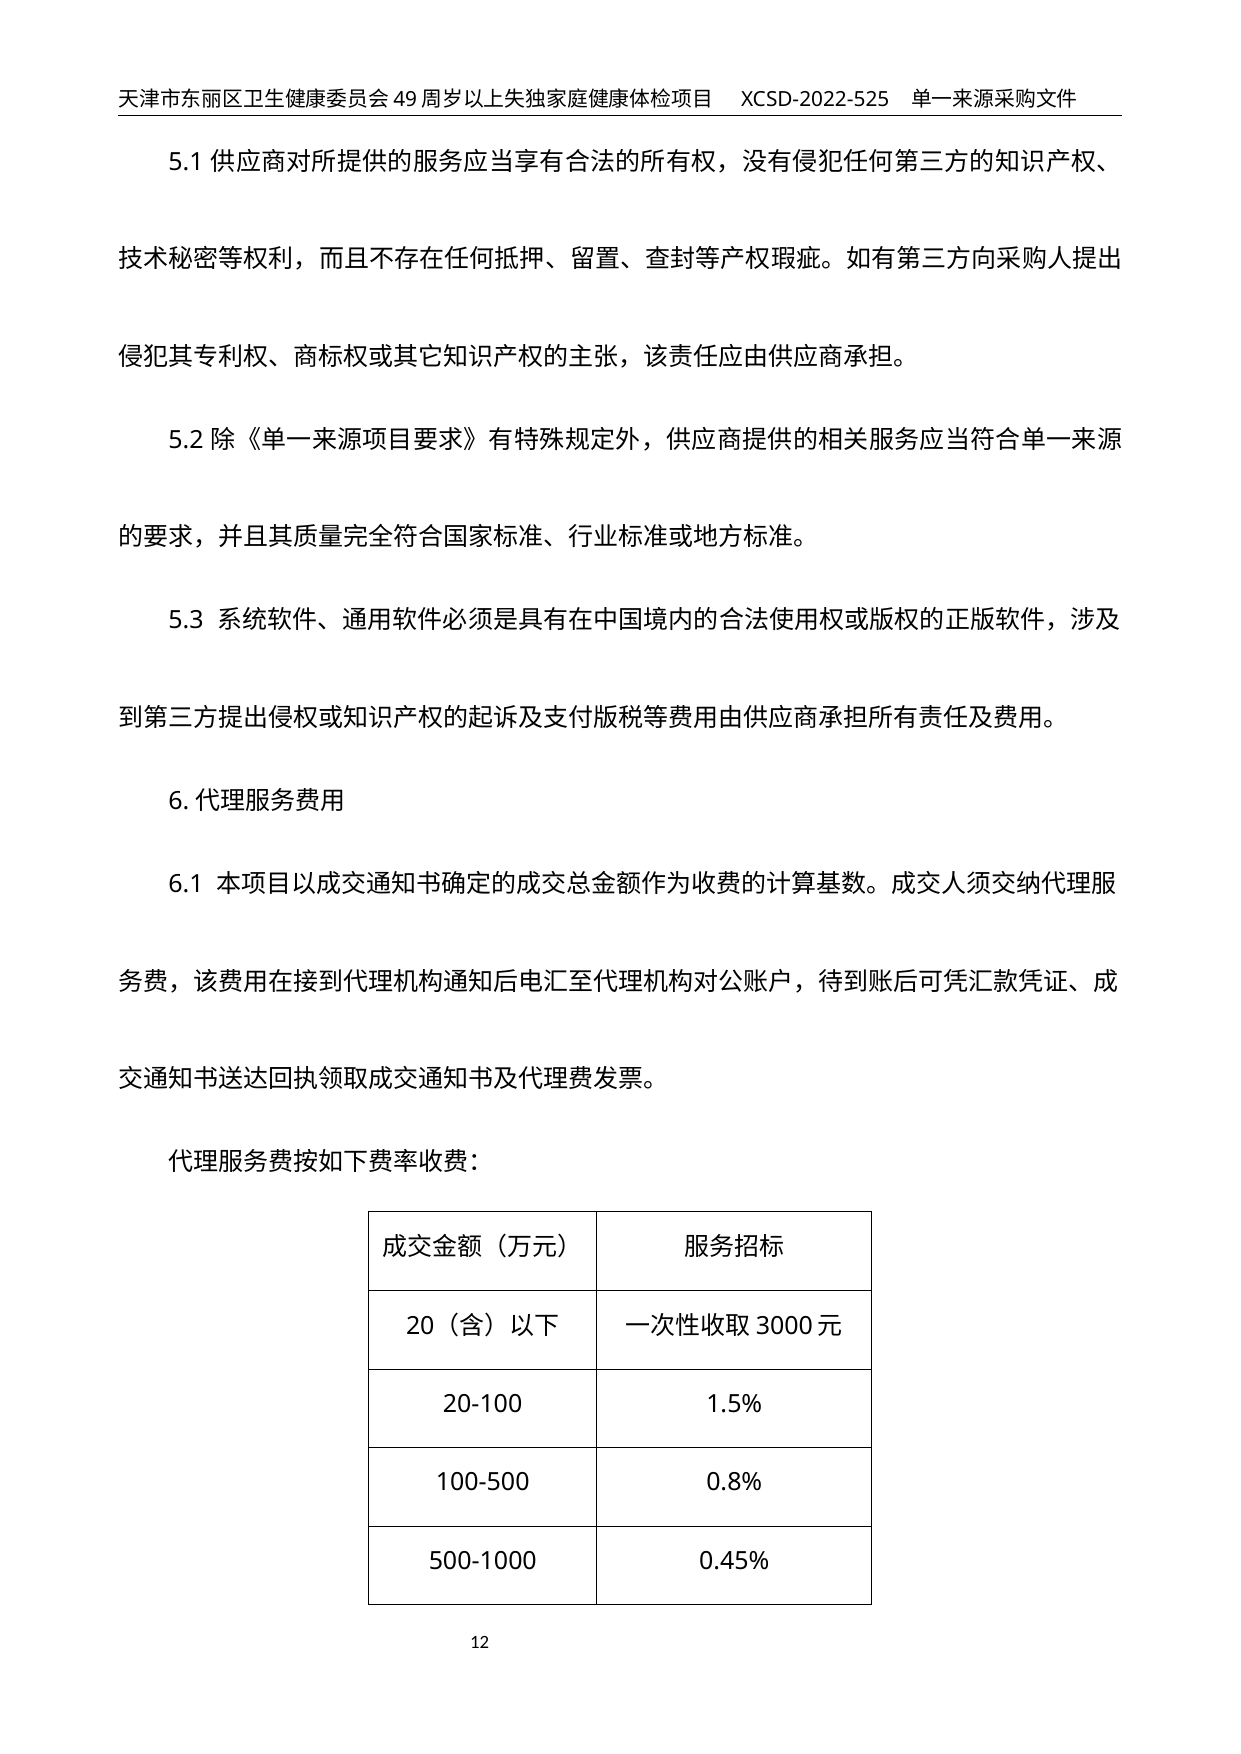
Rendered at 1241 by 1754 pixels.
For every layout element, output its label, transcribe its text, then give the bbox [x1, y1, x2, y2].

table_cell 一次性收取3000元 [597, 1291, 871, 1369]
text 6. 代理服务费用 [118, 766, 1122, 831]
table_cell 500-1000 [369, 1527, 596, 1604]
table_cell 0.45% [597, 1527, 871, 1604]
table_cell 100-500 [369, 1448, 596, 1526]
text 5.3 系统软件、通用软件必须是具有在中国境内的合法使用权或版权的正版软件，涉及到第三方提出侵权或知识产权的起诉及支付版税等费用由供应商承担所有责任及费用。 [118, 586, 1122, 748]
table_cell 1.5% [597, 1370, 871, 1447]
table_cell 0.8% [597, 1448, 871, 1526]
text 5.1 供应商对所提供的服务应当享有合法的所有权，没有侵犯任何第三方的知识产权、技术秘密等权利，而且不存在任何抵押、留置、查封等产权瑕疵。如有第三方向采购人提出侵犯其专利权、商标权或其它知识产权的主张，该责任应由供应商承担。 [118, 127, 1122, 387]
text 5.2 除《单一来源项目要求》有特殊规定外，供应商提供的相关服务应当符合单一来源的要求，并且其质量完全符合国家标准、行业标准或地方标准。 [118, 405, 1122, 567]
table_header 成交金额（万元） [369, 1212, 596, 1290]
table_header 服务招标 [597, 1212, 871, 1290]
text 6.1 本项目以成交通知书确定的成交总金额作为收费的计算基数。成交人须交纳代理服务费，该费用在接到代理机构通知后电汇至代理机构对公账户，待到账后可凭汇款凭证、成交通知书送达回执领取成交通知书及代理费发票。 [118, 849, 1122, 1109]
table_cell 20（含）以下 [369, 1291, 596, 1369]
table_cell 20-100 [369, 1370, 596, 1447]
text 代理服务费按如下费率收费： [118, 1127, 1122, 1192]
